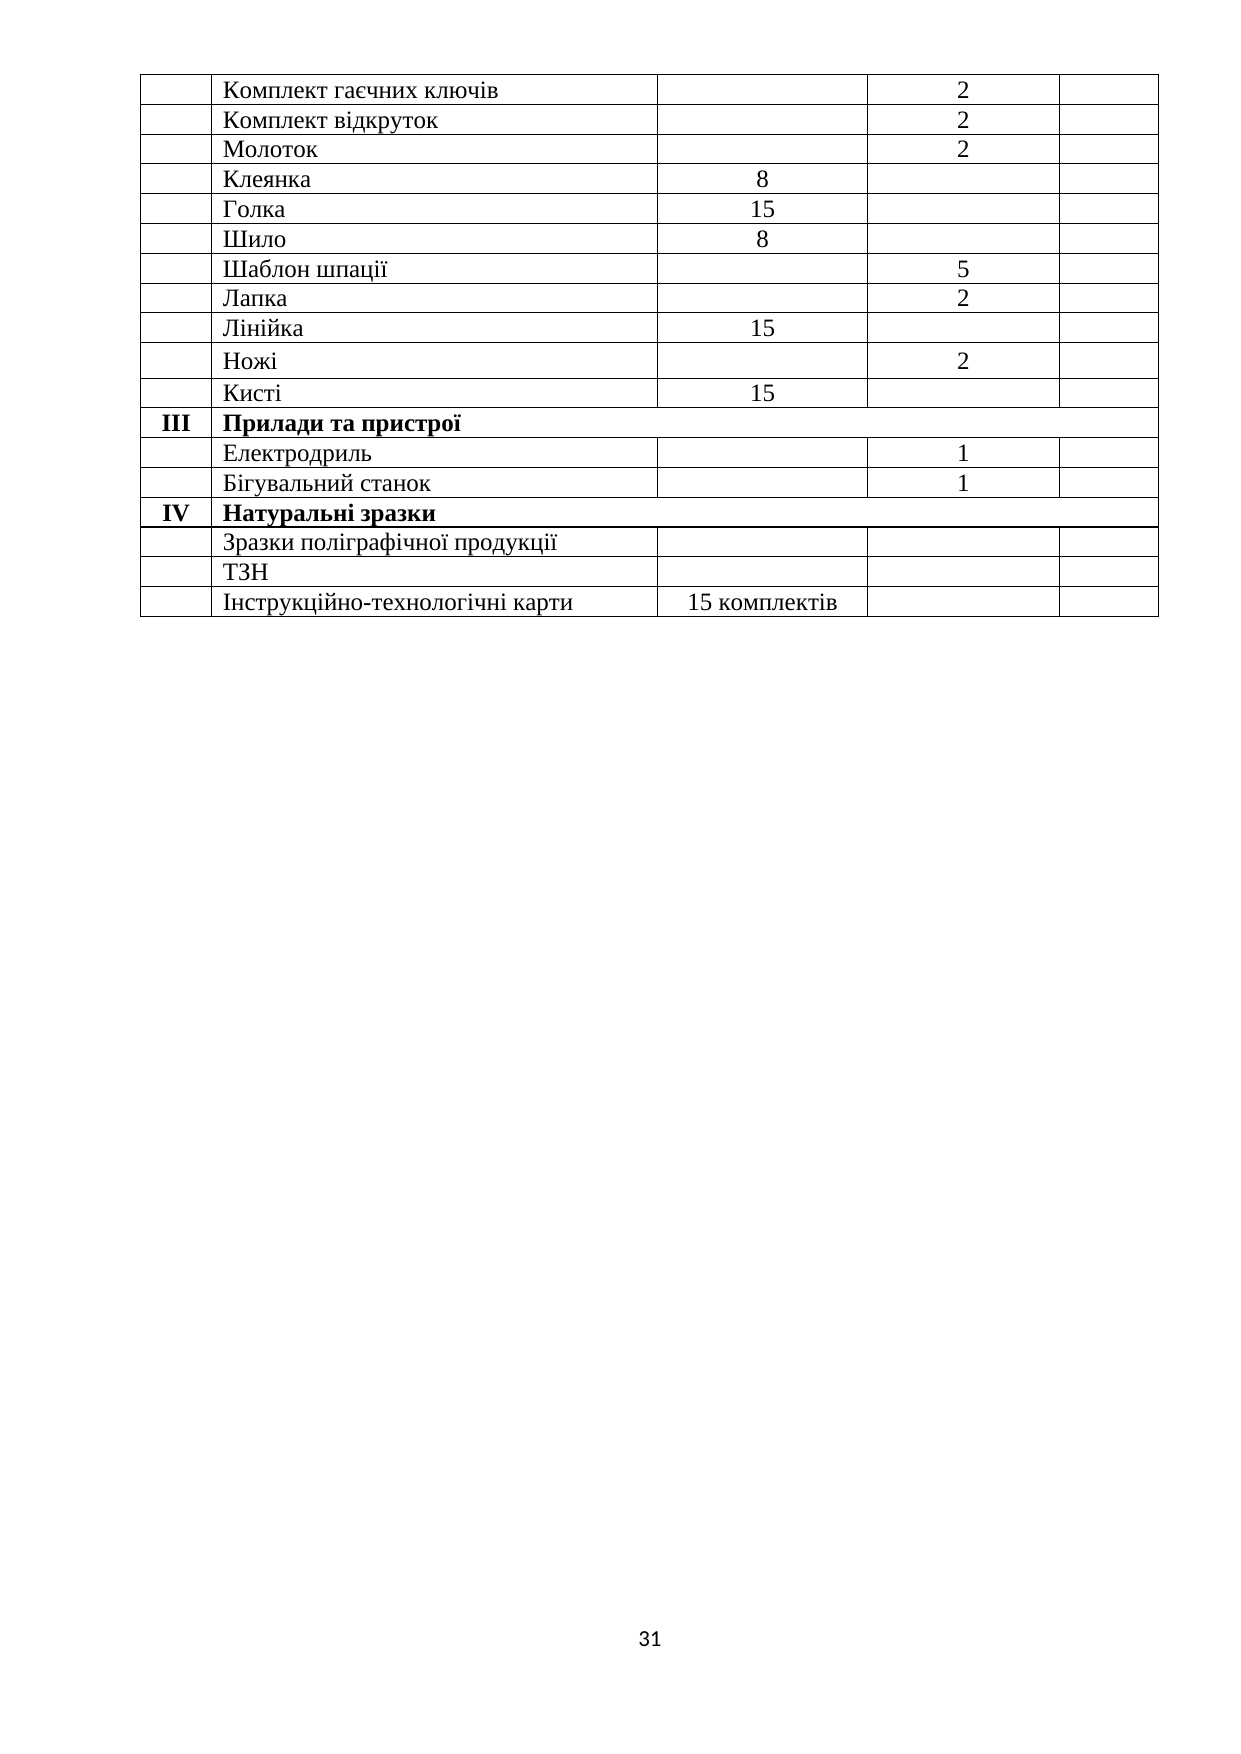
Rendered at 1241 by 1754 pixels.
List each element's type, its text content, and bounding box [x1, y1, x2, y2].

table_cell 1 [868, 438, 1059, 467]
table_cell [1060, 254, 1158, 282]
table_cell [141, 194, 211, 223]
table_cell ТЗН [212, 557, 657, 586]
table_cell [658, 135, 867, 163]
table_cell [658, 254, 867, 282]
table_cell Шаблон шпації [212, 254, 657, 282]
table_cell [141, 379, 211, 407]
table_cell [868, 164, 1059, 193]
table_cell 8 [658, 164, 867, 193]
table_cell [141, 587, 211, 616]
table_cell [1060, 284, 1158, 312]
table_cell Натуральні зразки [212, 498, 1158, 526]
table_cell [868, 557, 1059, 586]
table_cell [141, 468, 211, 497]
table_cell Кисті [212, 379, 657, 407]
table_cell [868, 528, 1059, 556]
table_cell [141, 254, 211, 282]
table_cell [141, 438, 211, 467]
table_cell 2 [868, 343, 1059, 377]
table_cell [658, 557, 867, 586]
table_cell [868, 379, 1059, 407]
table_cell Клеянка [212, 164, 657, 193]
table_cell [658, 105, 867, 133]
table_cell Інструкційно-технологічні карти [212, 587, 657, 616]
table_cell Лапка [212, 284, 657, 312]
table_cell [1060, 438, 1158, 467]
table_cell [141, 135, 211, 163]
table_cell 2 [868, 75, 1059, 104]
table_cell [141, 557, 211, 586]
table_cell [658, 75, 867, 104]
table_cell Лінійка [212, 313, 657, 342]
table_cell [868, 313, 1059, 342]
table_cell [141, 284, 211, 312]
table_cell [1060, 528, 1158, 556]
table_cell [1060, 343, 1158, 377]
table_cell Комплект відкруток [212, 105, 657, 133]
table_cell Голка [212, 194, 657, 223]
table_cell 15 комплектів [658, 587, 867, 616]
table_cell 1 [868, 468, 1059, 497]
table_cell [141, 343, 211, 377]
table_cell [1060, 75, 1158, 104]
table_cell [658, 284, 867, 312]
table_cell [658, 468, 867, 497]
table_cell 2 [868, 135, 1059, 163]
table_cell [658, 438, 867, 467]
table_cell [1060, 313, 1158, 342]
table_cell [658, 528, 867, 556]
table_cell Комплект гаєчних ключів [212, 75, 657, 104]
table_cell [1060, 105, 1158, 133]
table_cell Молоток [212, 135, 657, 163]
table_cell [141, 313, 211, 342]
table_cell Бігувальний станок [212, 468, 657, 497]
table_cell Шило [212, 224, 657, 253]
table_cell 8 [658, 224, 867, 253]
table_cell [141, 75, 211, 104]
table_cell [658, 343, 867, 377]
table_cell [141, 164, 211, 193]
table_cell [868, 587, 1059, 616]
table_cell [141, 224, 211, 253]
table_cell Прилади та пристрої [212, 408, 1158, 437]
table_cell 2 [868, 105, 1059, 133]
table_cell 2 [868, 284, 1059, 312]
table_cell 15 [658, 313, 867, 342]
table_cell Зразки поліграфічної продукції [212, 528, 657, 556]
table_cell 15 [658, 194, 867, 223]
table_cell [1060, 194, 1158, 223]
table_cell [1060, 557, 1158, 586]
table_cell [868, 224, 1059, 253]
table_cell [868, 194, 1059, 223]
table_cell ІІІ [141, 408, 211, 437]
table_cell Електродриль [212, 438, 657, 467]
table_cell ІV [141, 498, 211, 526]
table_cell [1060, 587, 1158, 616]
table_cell [1060, 379, 1158, 407]
table_cell 15 [658, 379, 867, 407]
table_cell [141, 105, 211, 133]
table_cell 5 [868, 254, 1059, 282]
table_cell [1060, 164, 1158, 193]
table_cell Ножі [212, 343, 657, 377]
table_cell [1060, 224, 1158, 253]
table_cell [1060, 135, 1158, 163]
table_cell [141, 528, 211, 556]
table_cell [1060, 468, 1158, 497]
